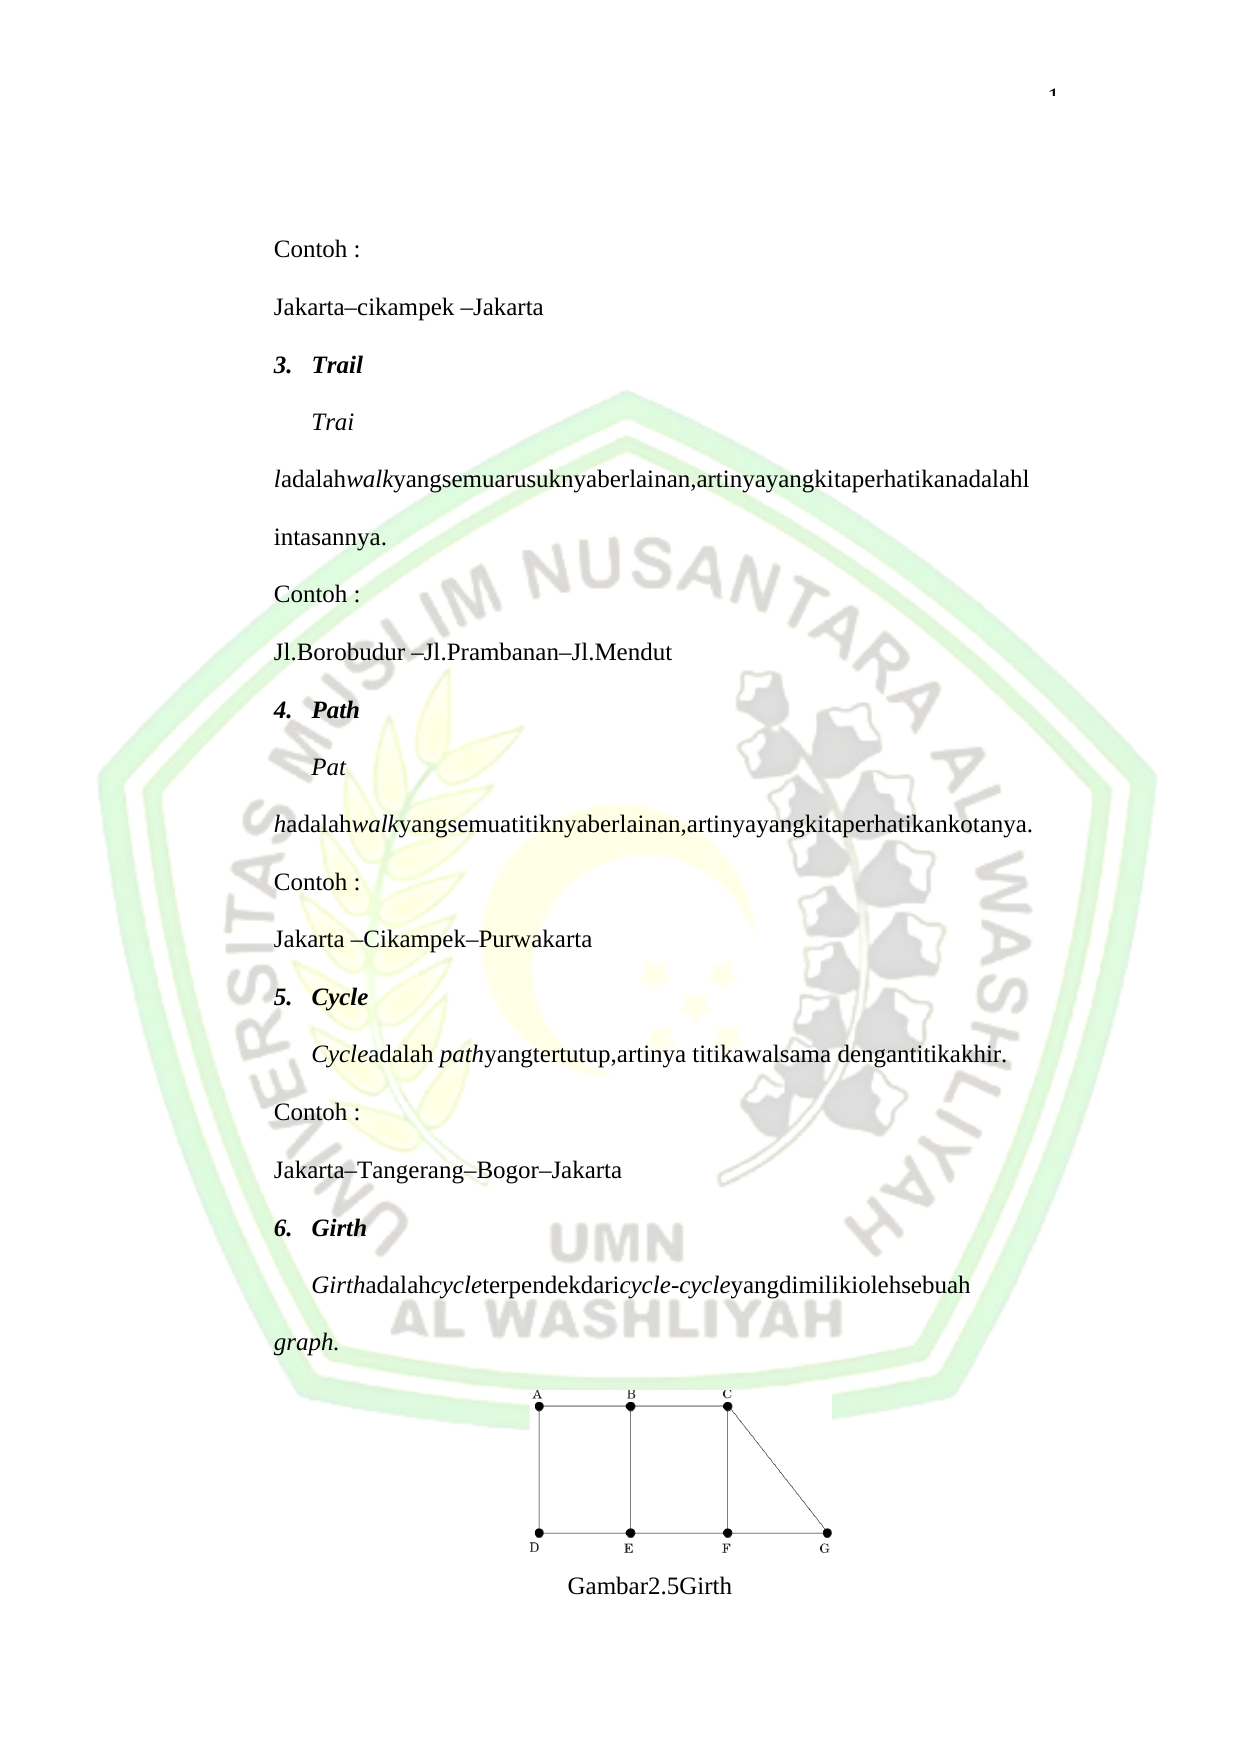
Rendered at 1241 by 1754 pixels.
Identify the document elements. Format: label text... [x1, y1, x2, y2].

text Cycleadalah pathyangtertutup,artinya titikawalsama dengantitikakhir. [311, 1039, 1159, 1068]
subtitle Path [274, 695, 1159, 724]
text Jl.Borobudur –Jl.Prambanan–Jl.Mendut [274, 637, 1159, 666]
text Jakarta–cikampek –Jakarta [274, 292, 1159, 321]
subtitle Trail [274, 350, 1159, 378]
text Contoh : [274, 234, 1159, 263]
text Jakarta–Tangerang–Bogor–Jakarta [274, 1155, 1159, 1183]
text Jakarta –Cikampek–Purwakarta [274, 924, 1159, 953]
subtitle Girth [274, 1213, 1159, 1241]
text Contoh : [274, 579, 1159, 608]
text Contoh : [274, 1097, 1159, 1126]
subtitle Cycle [274, 982, 1159, 1011]
picture [529, 1390, 832, 1553]
text Trailadalahwalkyangsemuarusuknyaberlainan,artinyayangkitaperhatikanadalahlintasannya. [274, 407, 1033, 551]
text Pathadalahwalkyangsemuatitiknyaberlainan,artinyayangkitaperhatikankotanya. [274, 752, 1033, 838]
text Contoh : [274, 867, 1159, 896]
text Girthadalahcycleterpendekdaricycle-cycleyangdimilikiolehsebuah [311, 1270, 1159, 1298]
text graph. [274, 1327, 1159, 1356]
